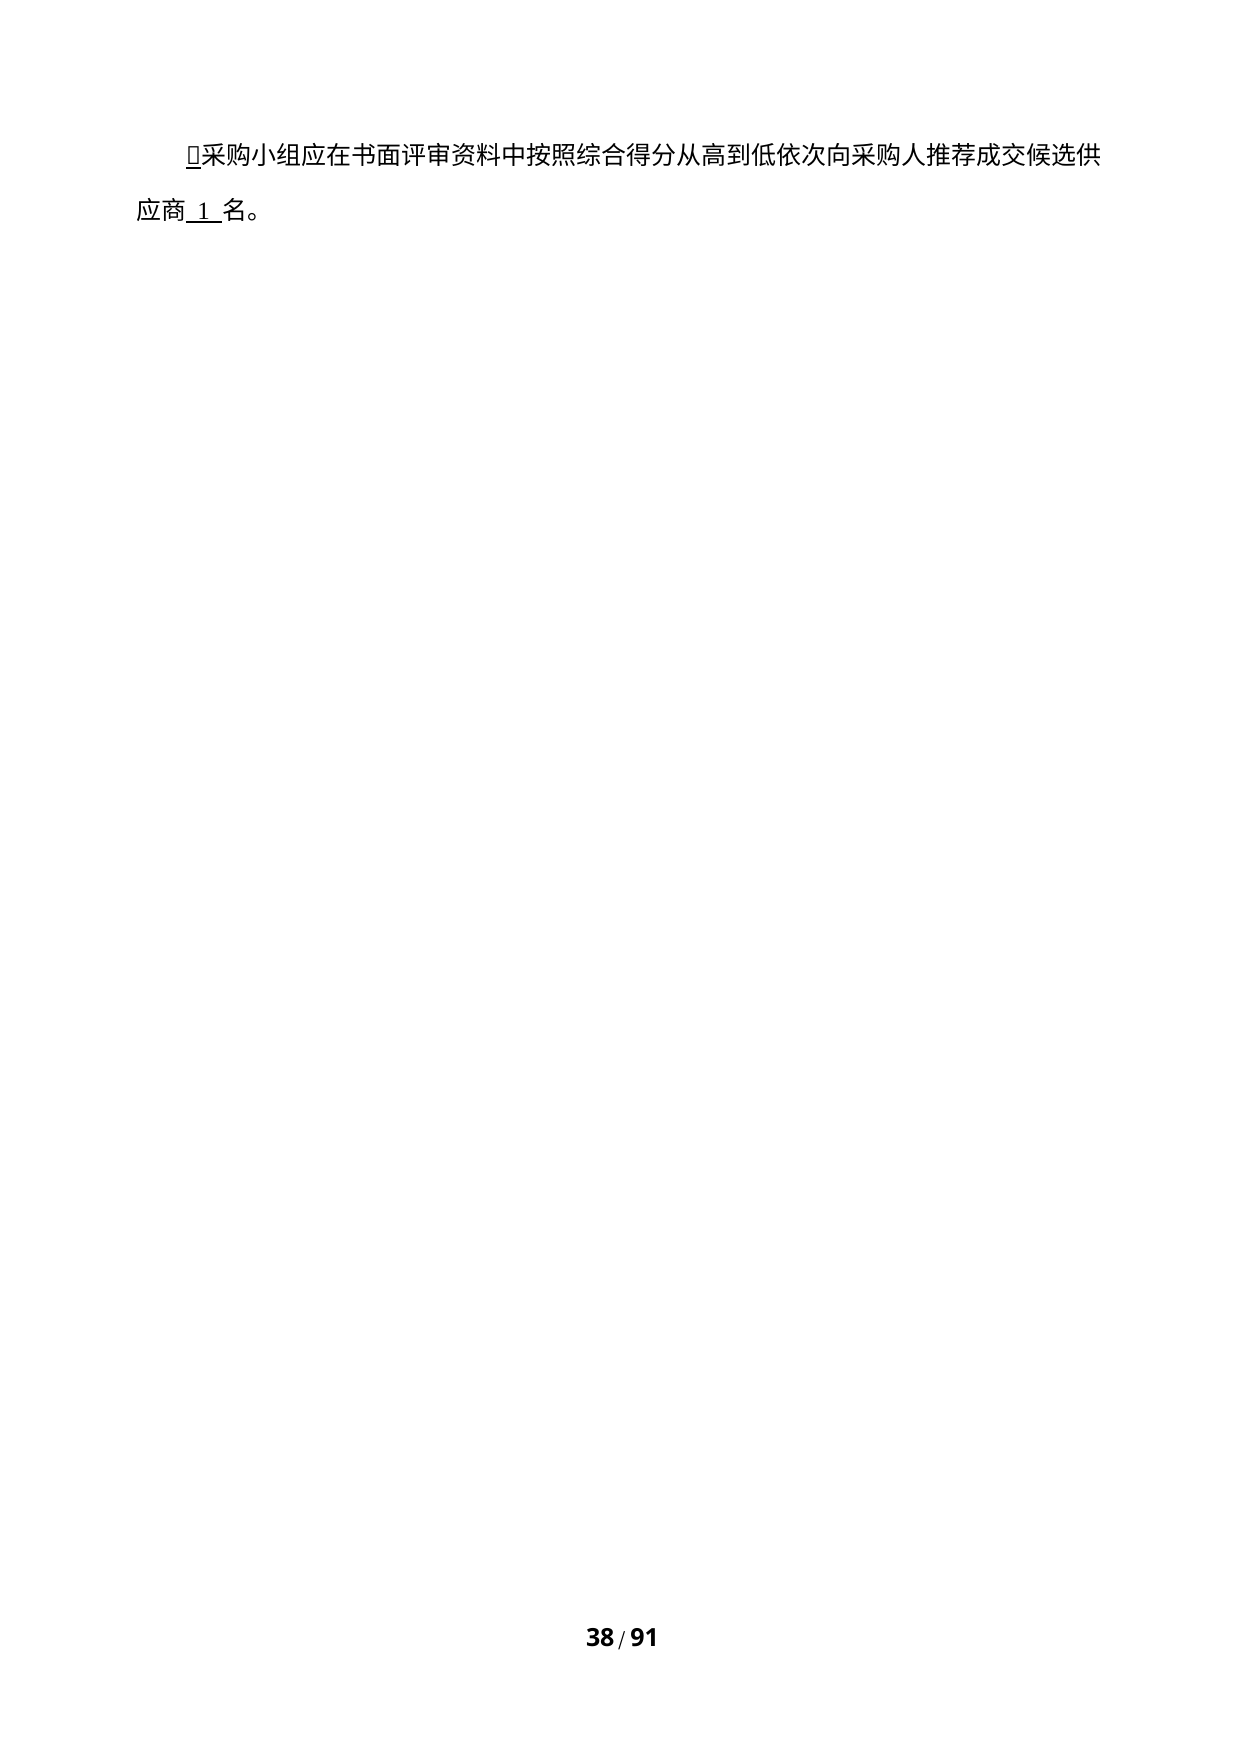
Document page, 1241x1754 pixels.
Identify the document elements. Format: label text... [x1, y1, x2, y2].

text 采购小组应在书面评审资料中按照综合得分从高到低依次向采购人推荐成交候选供应商 1 名。 [136, 136, 1104, 226]
